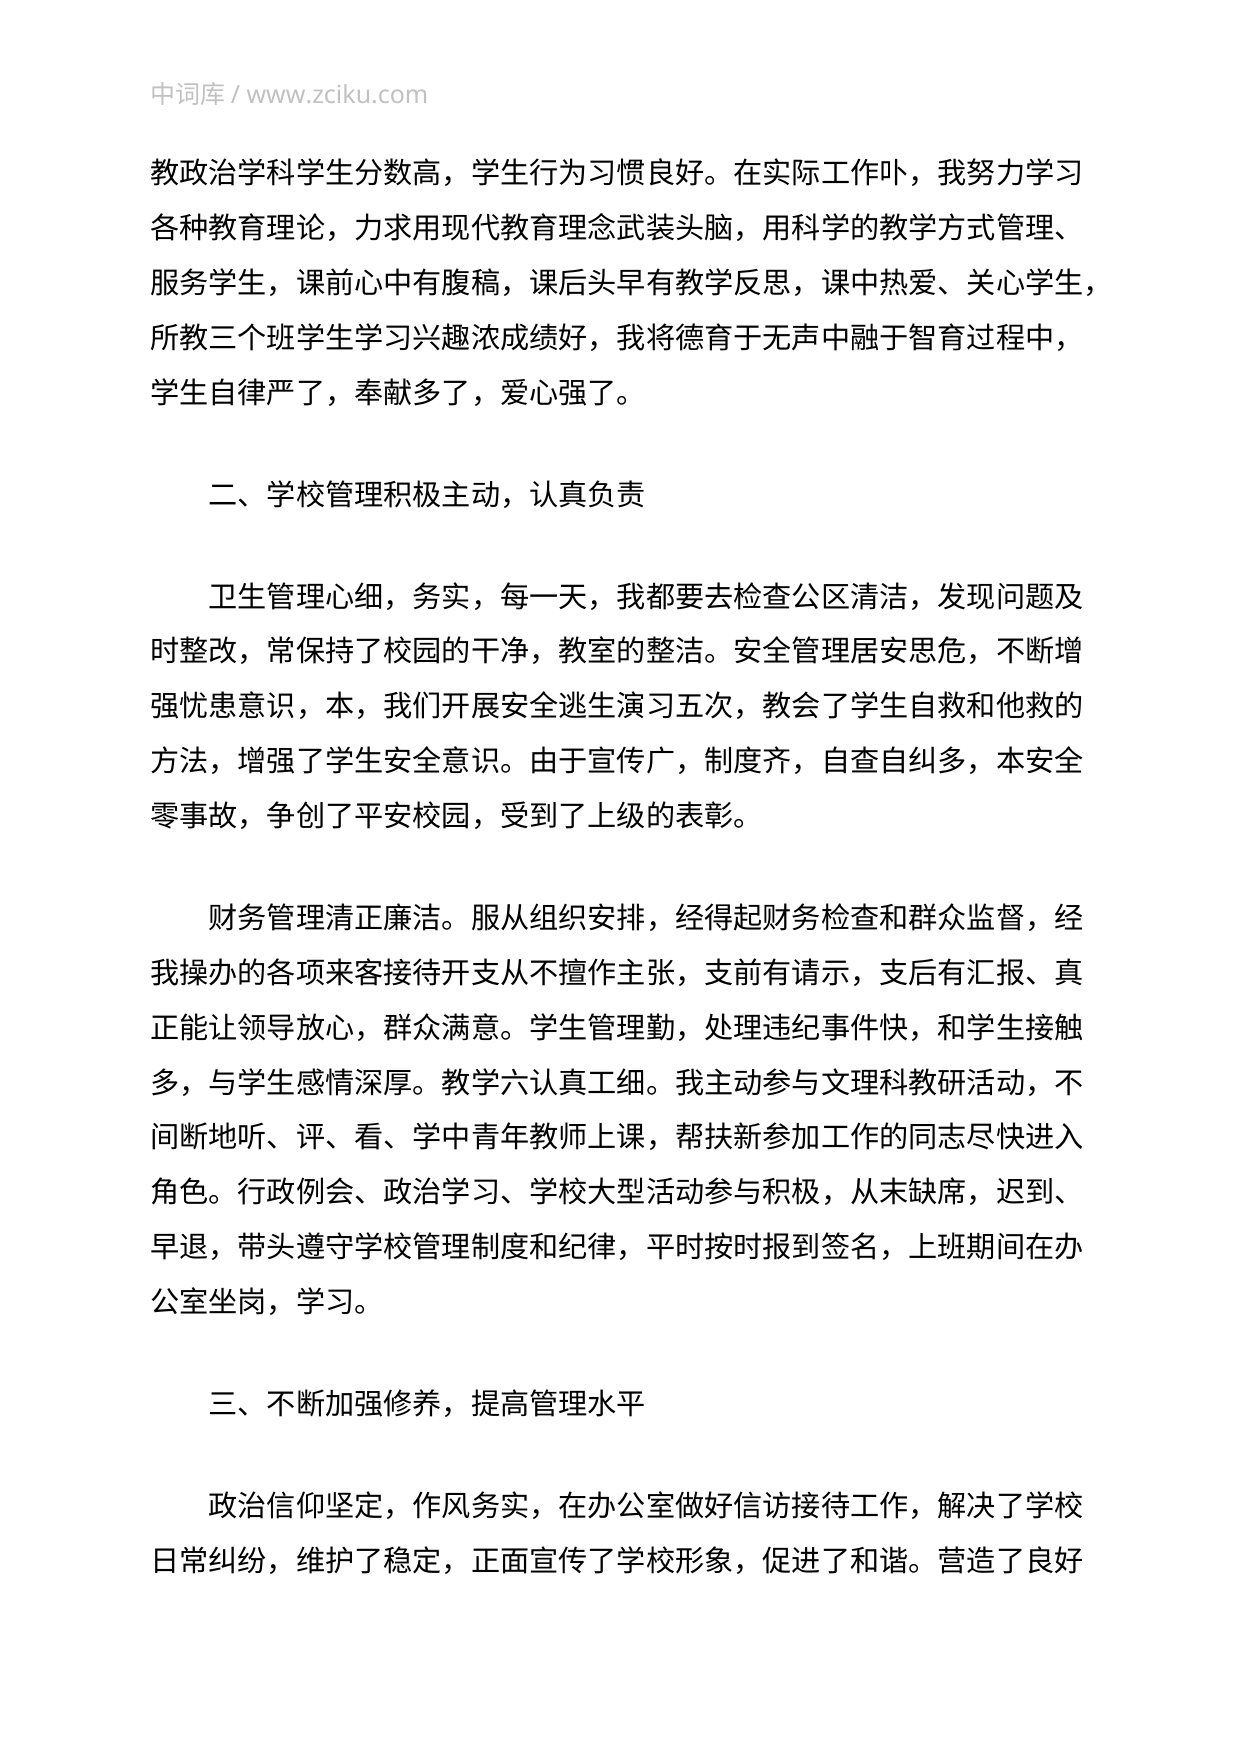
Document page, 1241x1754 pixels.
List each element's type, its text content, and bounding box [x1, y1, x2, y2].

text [150, 150, 1090, 412]
text 三、不断加强修养，提高管理水平 [150, 1381, 1090, 1423]
text 财务管理清正廉洁。服从组织安排，经得起财务检查和群众监督，经我操办的各项来客接待开支从不擅作主张，支前有请示，支后有汇报、真正能让领导放心，群众满意。学生管理勤，处理违纪事件快，和学生接触多，与学生感情深厚。教学六认真工细。我主动参与文理科教研活动，不间断地听、评、看、学中青年教师上课，帮扶新参加工作的同志尽快进入角色。行政例会、政治学习、学校大型活动参与积极，从末缺席，迟到、早退，带头遵守学校管理制度和纪律，平时按时报到签名，上班期间在办公室坐岗，学习。 [150, 894, 1090, 1321]
text 二、学校管理积极主动，认真负责 [150, 471, 1090, 514]
text 卫生管理心细，务实，每一天，我都要去检查公区清洁，发现问题及时整改，常保持了校园的干净，教室的整洁。安全管理居安思危，不断增强忧患意识，本，我们开展安全逃生演习五次，教会了学生自救和他救的方法，增强了学生安全意识。由于宣传广，制度齐，自查自纠多，本安全零事故，争创了平安校园，受到了上级的表彰。 [150, 573, 1090, 835]
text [150, 1482, 1090, 1579]
